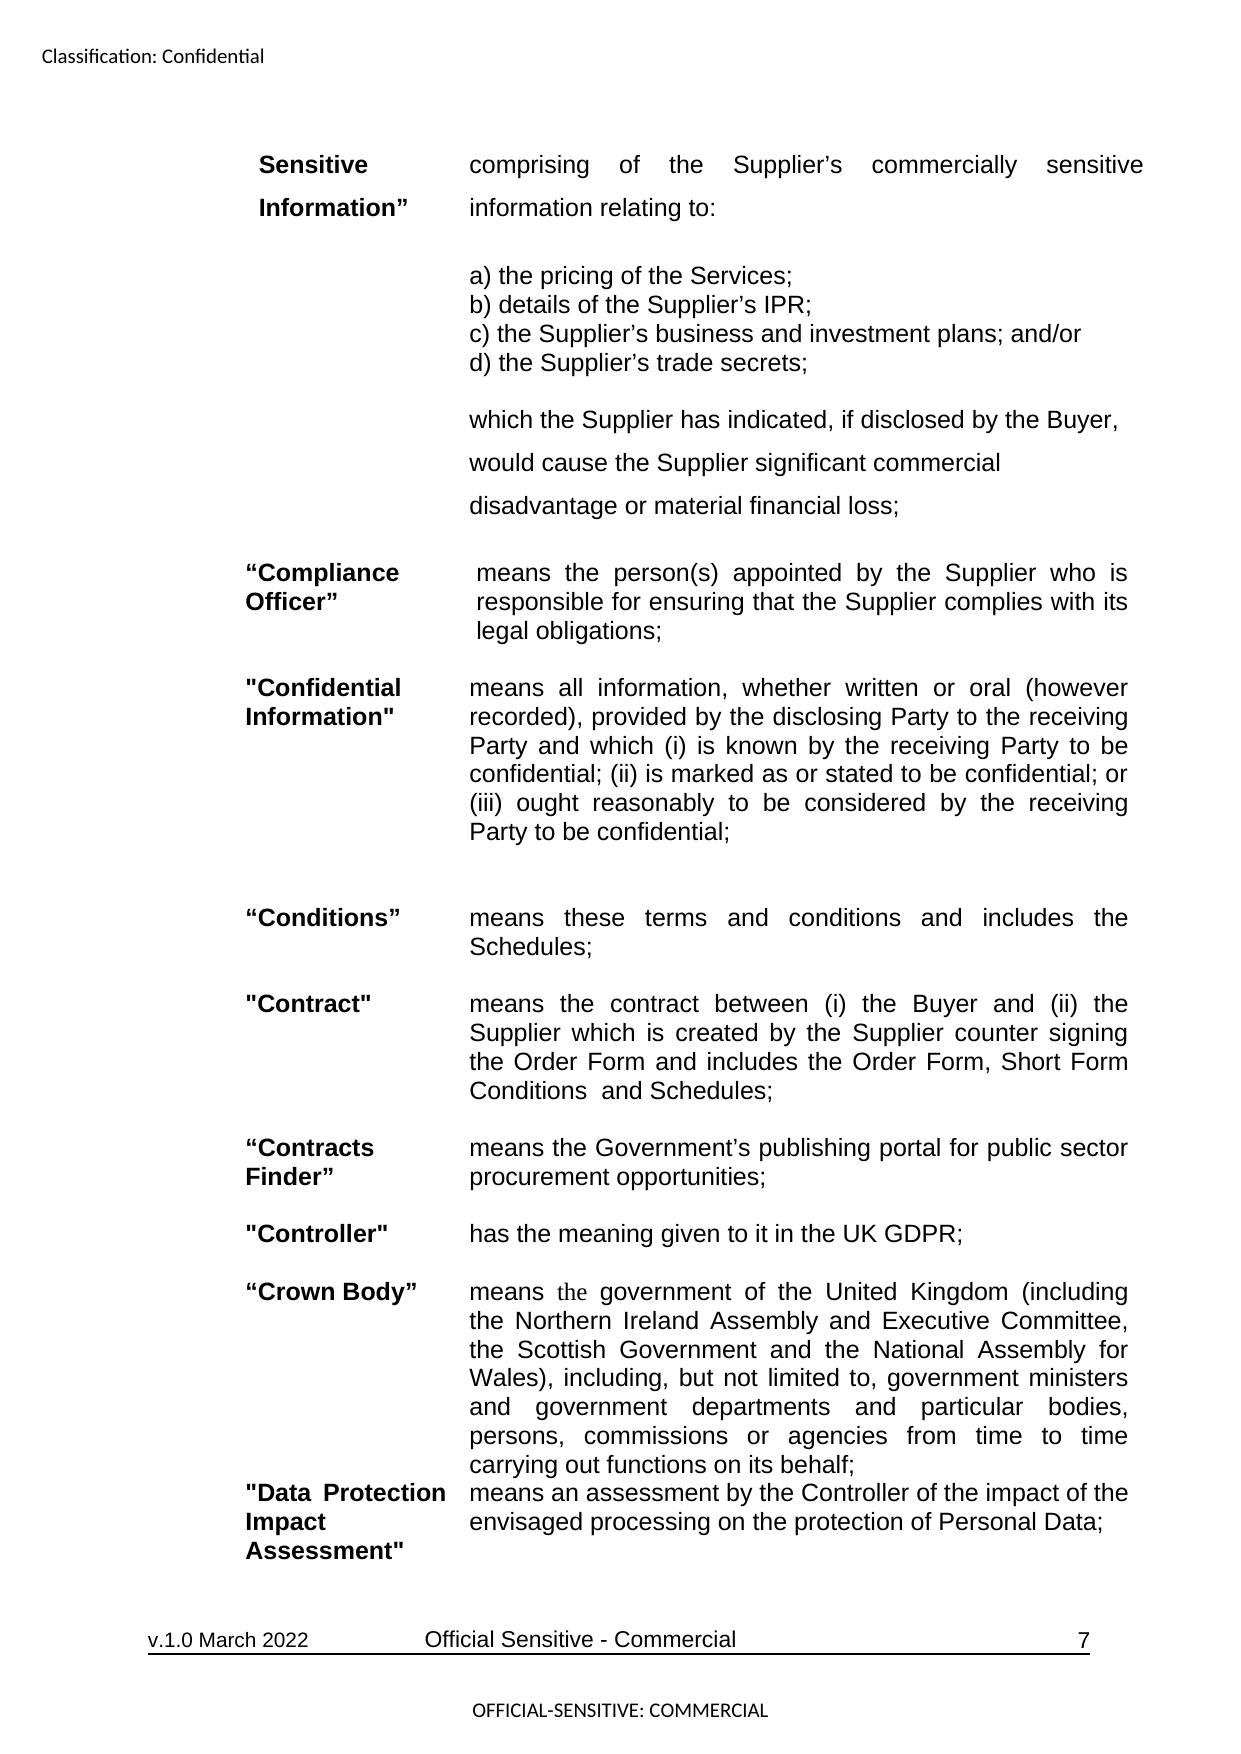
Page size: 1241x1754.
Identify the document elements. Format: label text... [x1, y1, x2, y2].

table_cell has the meaning given to it in the UK GDPR; [458, 1220, 1141, 1277]
table_cell means the government of the United Kingdom (including the Northern Ireland Assembly and Executive Committee, the Scottish Government and the National Assembly for Wales), including, but not limited to, government ministers and government departments and particular bodies, persons, commissions or agencies from time to time carrying out functions on its behalf; [458, 1277, 1141, 1478]
table_cell "Confidential Information" [234, 673, 458, 903]
table_cell “Crown Body” [234, 1277, 458, 1478]
table_cell means the Government’s publishing portal for public sector procurement opportunities; [458, 1133, 1141, 1219]
table_cell means the contract between (i) the Buyer and (ii) the Supplier which is created by the Supplier counter signing the Order Form and includes the Order Form, Short Form Conditions and Schedules; [458, 989, 1141, 1133]
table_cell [247, 150, 458, 558]
table_cell means all information, whether written or oral (however recorded), provided by the disclosing Party to the receiving Party and which (i) is known by the receiving Party to be confidential; (ii) is marked as or stated to be confidential; or (iii) ought reasonably to be considered by the receiving Party to be confidential; [458, 673, 1141, 903]
table_cell means the person(s) appointed by the Supplier who is responsible for ensuring that the Supplier complies with its legal obligations; [458, 558, 1141, 673]
table_cell “Contracts Finder” [234, 1133, 458, 1219]
table_cell "Contract" [234, 989, 458, 1133]
table_cell "Controller" [234, 1220, 458, 1277]
table_cell means an assessment by the Controller of the impact of the envisaged processing on the protection of Personal Data; [458, 1478, 1141, 1593]
table_cell means these terms and conditions and includes the Schedules; [458, 903, 1141, 989]
table_cell "Data Protection Impact Assessment" [234, 1478, 458, 1593]
table_cell “Compliance Officer” [234, 558, 458, 673]
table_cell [458, 150, 1155, 558]
table_cell “Conditions” [234, 903, 458, 989]
